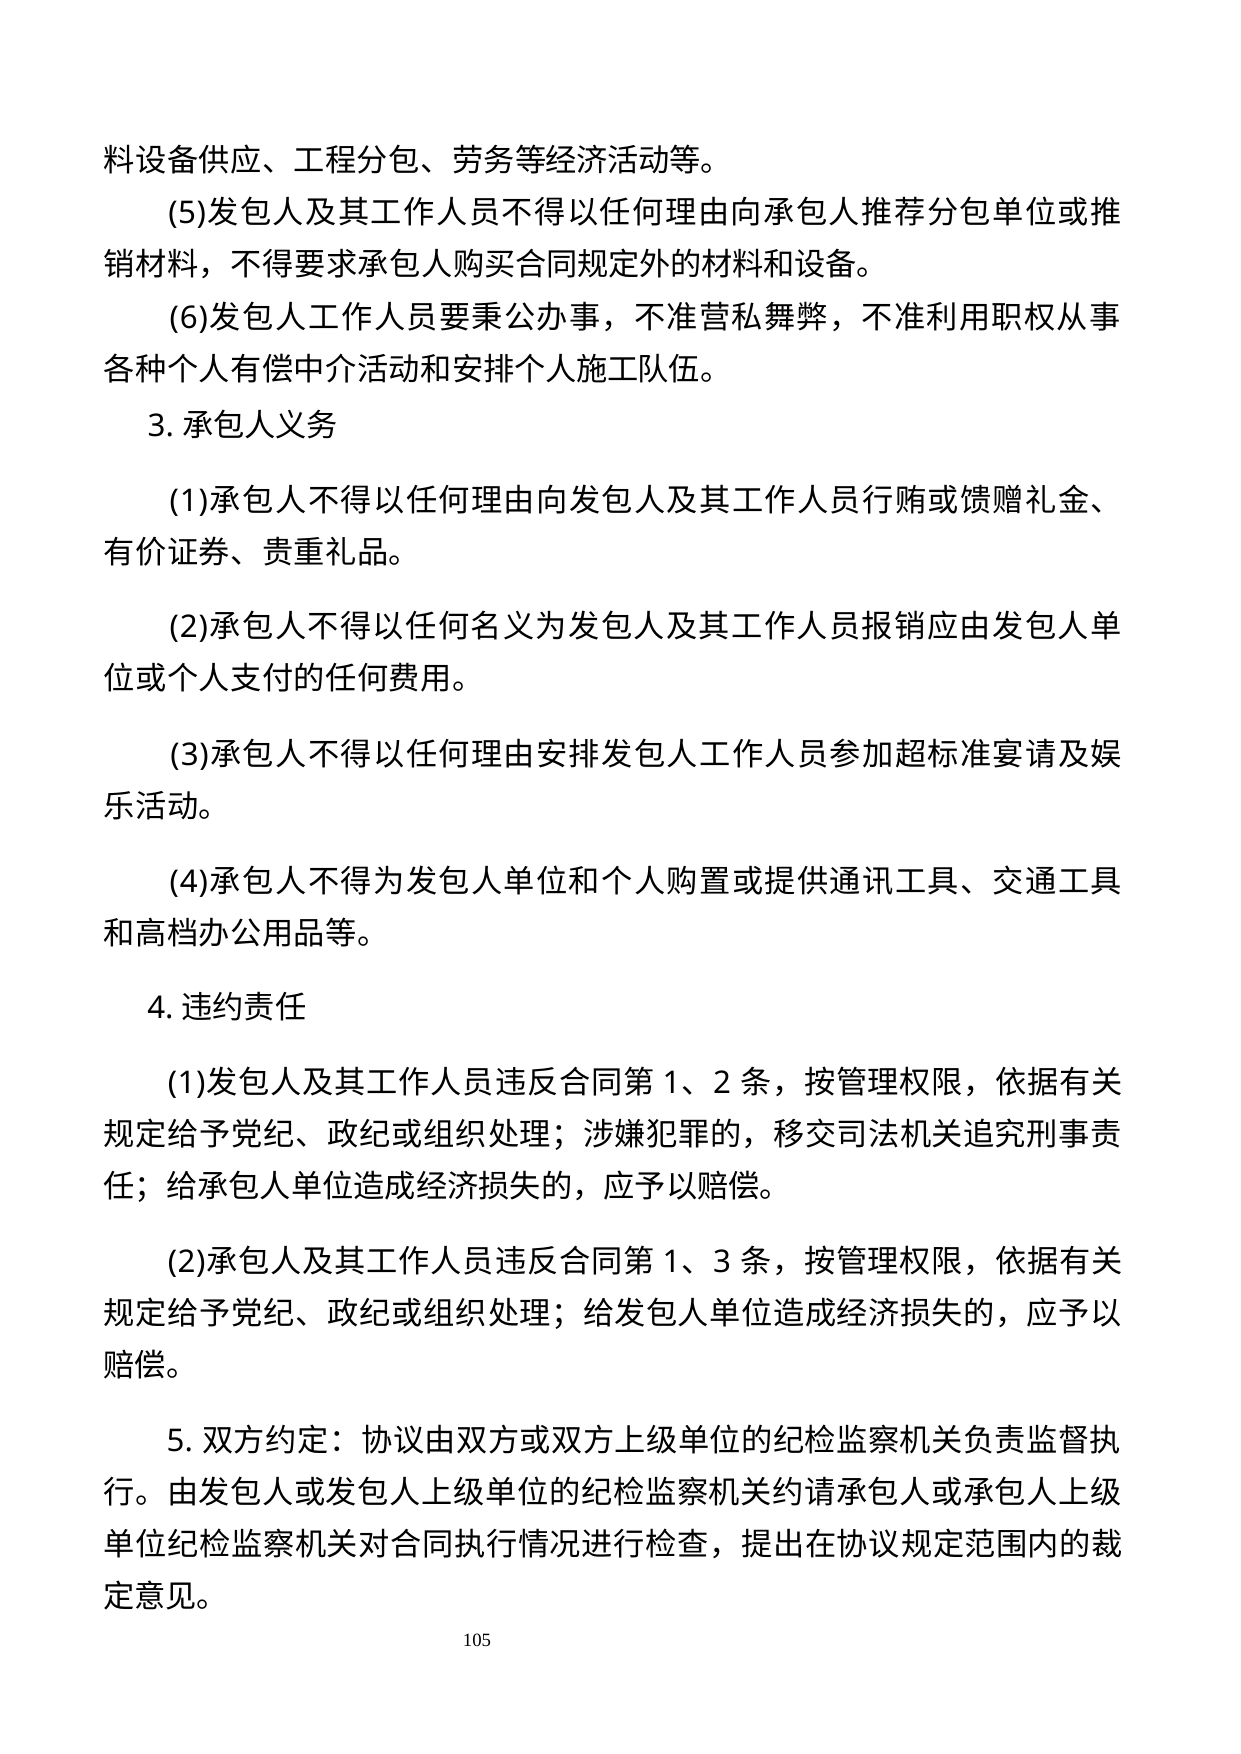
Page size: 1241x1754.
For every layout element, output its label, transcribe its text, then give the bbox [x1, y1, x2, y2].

text (1)发包人及其工作人员违反合同第 1、2 条，按管理权限，依据有关规定给予党纪、政纪或组织处理；涉嫌犯罪的，移交司法机关追究刑事责任；给承包人单位造成经济损失的，应予以赔偿。 [103, 1052, 1122, 1208]
text (5)发包人及其工作人员不得以任何理由向承包人推荐分包单位或推销材料，不得要求承包人购买合同规定外的材料和设备。 [103, 182, 1122, 286]
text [103, 130, 1122, 182]
text (2)承包人不得以任何名义为发包人及其工作人员报销应由发包人单位或个人支付的任何费用。 [103, 596, 1122, 700]
text 3. 承包人义务 [147, 395, 1122, 447]
text (3)承包人不得以任何理由安排发包人工作人员参加超标准宴请及娱乐活动。 [103, 724, 1122, 828]
text (1)承包人不得以任何理由向发包人及其工作人员行贿或馈赠礼金、有价证券、贵重礼品。 [103, 469, 1122, 573]
text 4. 违约责任 [147, 977, 1122, 1029]
text (4)承包人不得为发包人单位和个人购置或提供通讯工具、交通工具和高档办公用品等。 [103, 851, 1122, 955]
text (2)承包人及其工作人员违反合同第 1、3 条，按管理权限，依据有关规定给予党纪、政纪或组织处理；给发包人单位造成经济损失的，应予以赔偿。 [103, 1231, 1122, 1387]
text 5. 双方约定：协议由双方或双方上级单位的纪检监察机关负责监督执行。由发包人或发包人上级单位的纪检监察机关约请承包人或承包人上级单位纪检监察机关对合同执行情况进行检查，提出在协议规定范围内的裁定意见。 [103, 1409, 1122, 1618]
text (6)发包人工作人员要秉公办事，不准营私舞弊，不准利用职权从事各种个人有偿中介活动和安排个人施工队伍。 [103, 286, 1122, 391]
